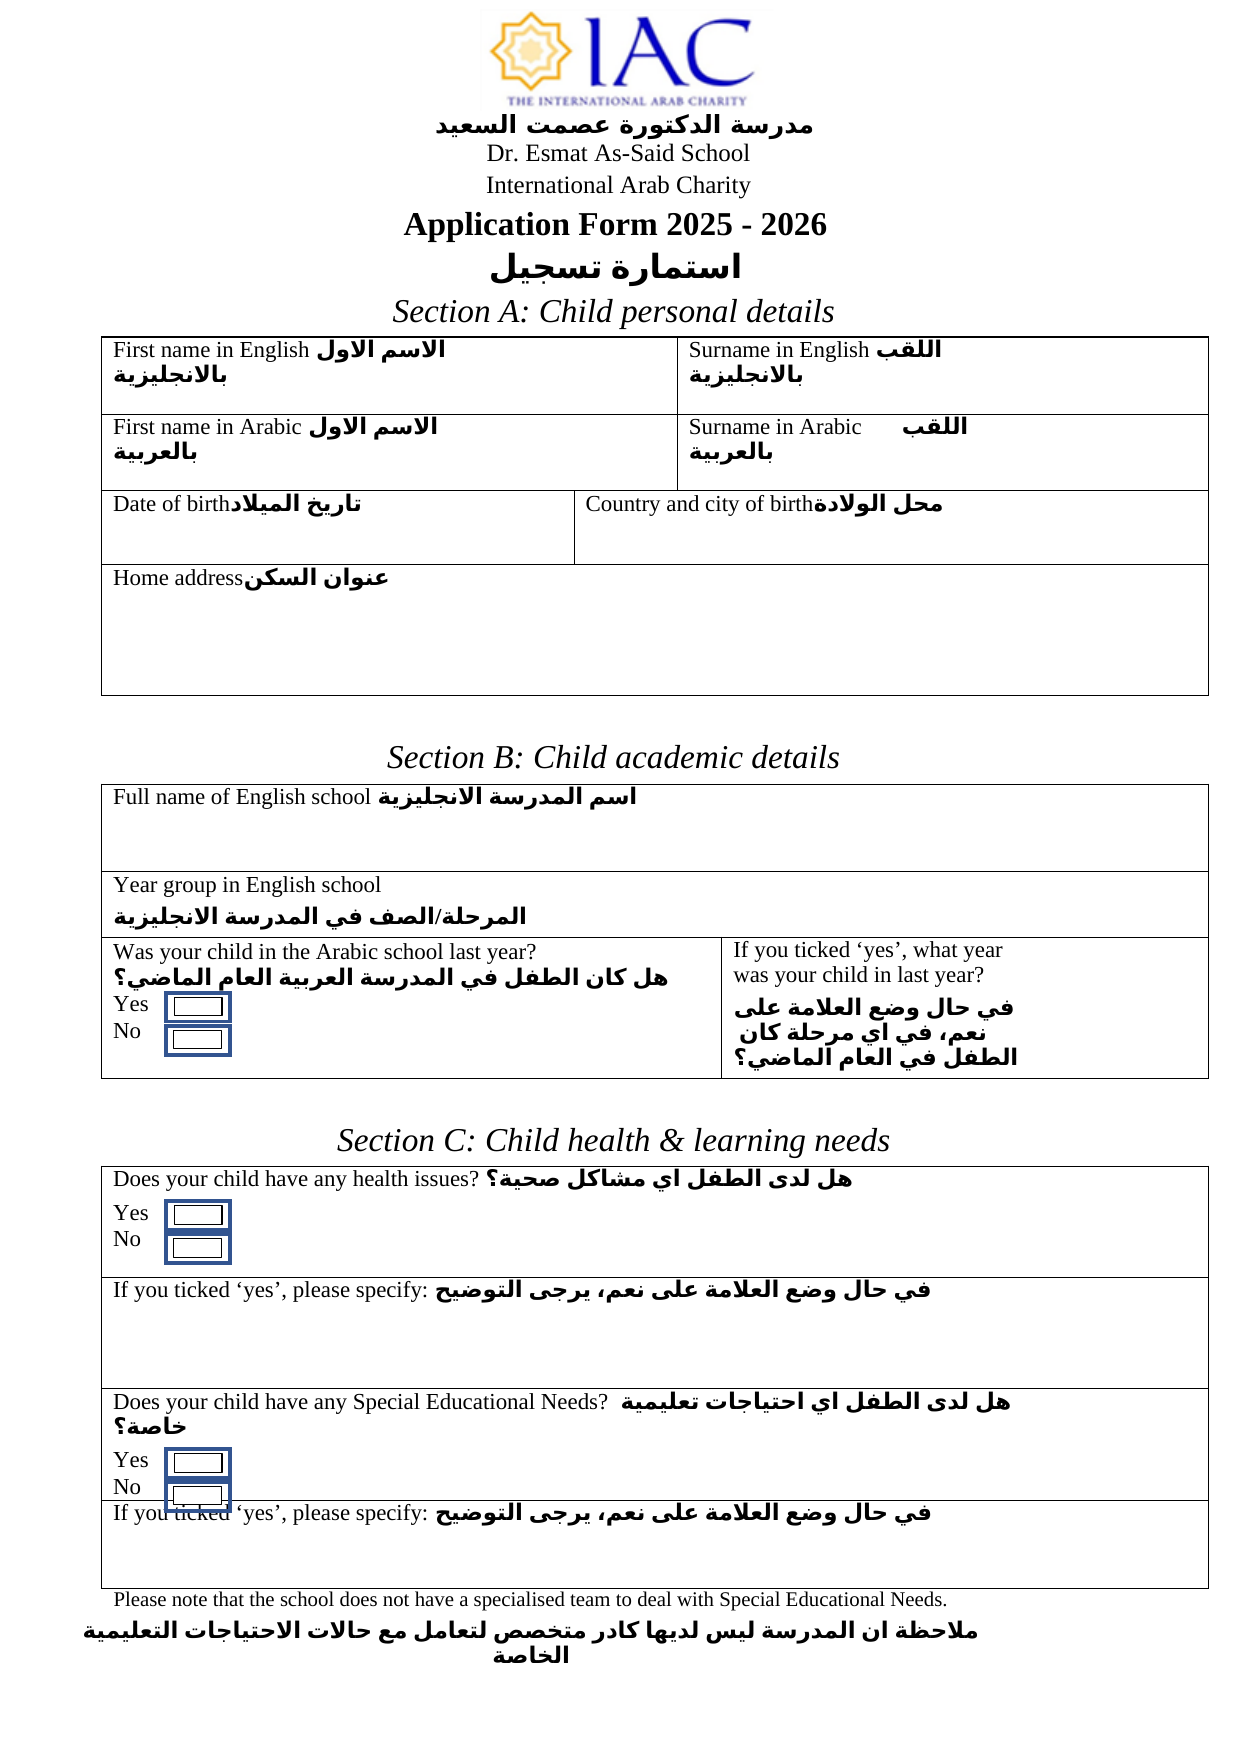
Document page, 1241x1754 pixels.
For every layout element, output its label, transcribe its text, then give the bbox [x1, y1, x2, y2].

table_cell First name in Arabicالاسم الاول بالعربية [102, 415, 677, 490]
table_cell Surname in Arabic اللقب بالعربية [678, 415, 1208, 490]
table_cell If you ticked ‘yes’, please specify: في حال وضع العلامة على نعم، يرجى التوضيح [102, 1278, 1208, 1388]
picture [480, 9, 774, 111]
table_header First name in Englishالاسم الاول بالانجليزية [102, 338, 677, 413]
table_cell Does your child have any Special Educational Needs? هل لدى الطفل اي احتياجات تعليمية خاصة؟ Yes No [102, 1389, 1208, 1499]
text Dr. Esmat As-Said School [244, 139, 986, 167]
text Section B: Child academic details [244, 740, 986, 776]
text International Arab Charity [244, 171, 986, 199]
text ملاحظة ان المدرسة ليس لديها كادر متخصص لتعامل مع حالات الاحتياجات التعليمية الخاصة [75, 1618, 986, 1668]
table_header Full name of English school اسم المدرسة الانجليزية [102, 785, 1208, 871]
table_header Surname in Englishاللقب بالانجليزية [678, 338, 1208, 413]
table_cell If you ticked ‘yes’, please specify: في حال وضع العلامة على نعم، يرجى التوضيح [102, 1501, 1208, 1587]
table_cell Year group in English school المرحلة/الصف في المدرسة الانجليزية [102, 872, 1208, 937]
table_cell Date of birthتاريخ الميلاد [102, 491, 574, 564]
table_header Does your child have any health issues? هل لدى الطفل اي مشاكل صحية؟ Yes No [102, 1167, 1208, 1277]
text استمارة تسجيل [244, 249, 986, 286]
table_cell Was your child in the Arabic school last year? هل كان الطفل في المدرسة العربية العام الماضي؟ Yes No [102, 938, 721, 1077]
table_cell Home addressعنوان السكن [102, 565, 1208, 695]
text مدرسة الدكتورة عصمت السعيد [76, 75, 1165, 139]
table_cell Country and city of birthمحل الولادة [575, 491, 1208, 564]
text Application Form 2025 - 2026 [244, 206, 986, 242]
text Section C: Child health & learning needs [244, 1122, 986, 1158]
table_cell If you ticked ‘yes’, what year was your child in last year? في حال وضع العلامة على نعم، في اي مرحلة كان الطفل في العام الماضي؟ [722, 938, 1208, 1077]
text Section A: Child personal details [244, 293, 986, 329]
text Please note that the school does not have a specialised team to deal with Special Educational Needs. [75, 1588, 986, 1611]
